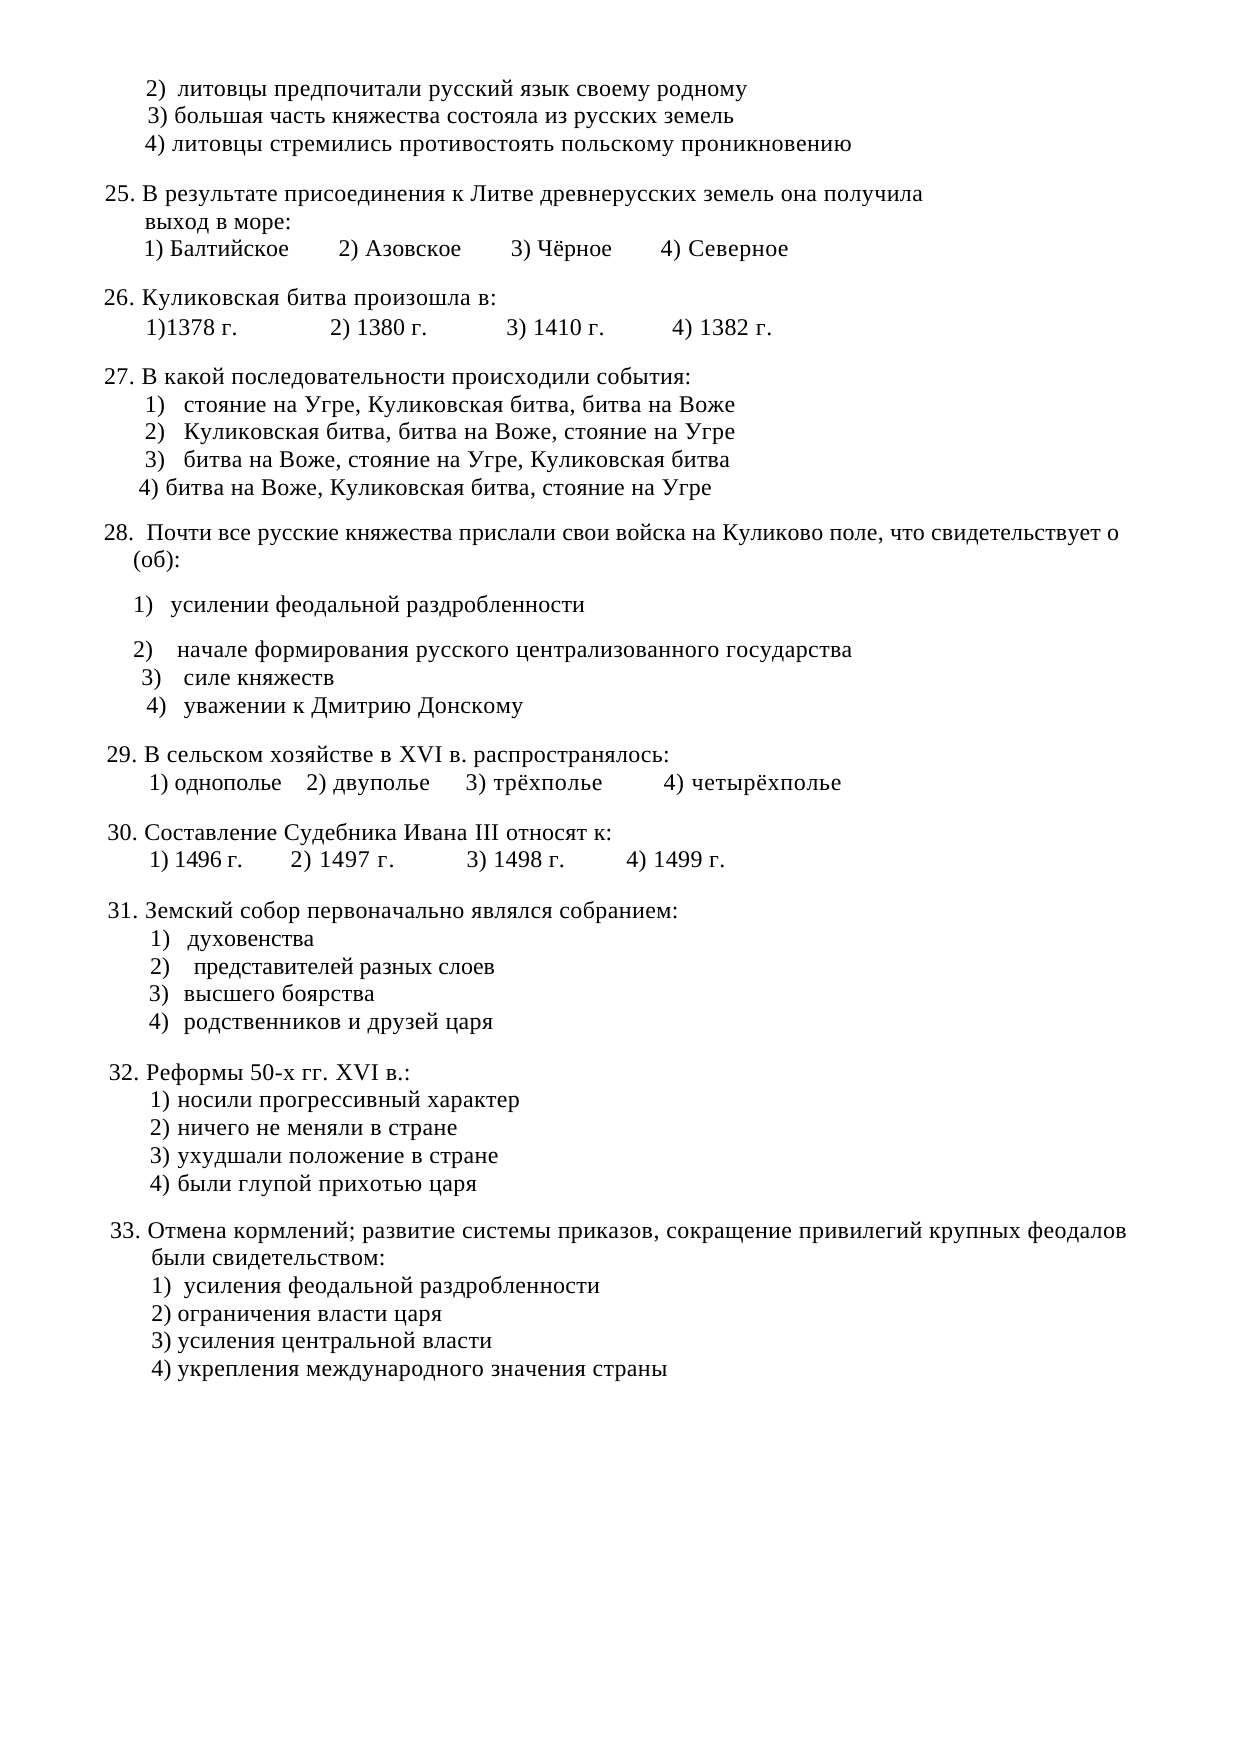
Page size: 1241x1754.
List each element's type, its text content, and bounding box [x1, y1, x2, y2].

list ничего не меняли в стране [149, 1113, 1152, 1141]
text 31. Земский собор первоначально являлся собранием: [107, 896, 1152, 923]
text 26. Куликовская битва произошла в: [103, 283, 1152, 311]
text 32. Реформы 50-х гг. XVI в.: [108, 1058, 1152, 1085]
list начале формирования русского централизованного государства [133, 635, 1152, 663]
list битва на Воже, стояние на Угре, Куликовская битва 4) битва на Воже, Куликовская битва, стояние на Угре [126, 445, 1000, 500]
list уважении к Дмитрию Донскому [146, 691, 1152, 718]
list высшего боярства [148, 979, 1152, 1007]
list родственников и друзей царя [148, 1007, 1152, 1035]
text выход в море: 1) Балтийское 2) Азовское 3) Чёрное 4) Северное [118, 207, 1152, 262]
list усиления центральной власти [151, 1326, 1152, 1354]
list Куликовская битва, битва на Воже, стояние на Угре [144, 417, 1152, 445]
list представителей разных слоев [150, 952, 810, 979]
text 29. В сельском хозяйстве в XVI в. распространялось: [106, 740, 1152, 768]
list духовенства [150, 924, 810, 951]
text 28. Почти все русские княжества прислали свои войска на Куликово поле, что свидетельствует о (об): [103, 518, 1152, 573]
list ограничения власти царя [151, 1298, 1152, 1326]
list стояние на Угре, Куликовская битва, битва на Воже [144, 390, 1152, 417]
list усиления феодальной раздробленности [151, 1271, 1152, 1298]
list были глупой прихотью царя [149, 1169, 1152, 1196]
list литовцы предпочитали русский язык своему родному 3) большая часть княжества состояла из русских земель [134, 74, 1014, 129]
text 30. Составление Судебника Ивана III относят к: [107, 818, 1152, 846]
text 33. Отмена кормлений; развитие системы приказов, сокращение привилегий крупных феодалов были свидетельством: [110, 1216, 1152, 1271]
text 1) однополье 2) двуполье 3) трёхполье 4) четырёхполье [148, 768, 1152, 795]
list силе княжеств [141, 663, 1152, 691]
text 1). 2) . 3) . 4) . [145, 313, 1152, 341]
text 1) . 2) . 3) . 4) . [149, 846, 1152, 873]
text 27. В какой последовательности происходили события: [104, 362, 1152, 390]
list ухудшали положение в стране [149, 1141, 1152, 1169]
list усилении феодальной раздробленности [133, 590, 1152, 618]
list укрепления международного значения страны [151, 1354, 1152, 1381]
list носили прогрессивный характер [149, 1085, 1152, 1113]
text 4) литовцы стремились противостоять польскому проникновению [144, 129, 1152, 157]
text 25. В результате присоединения к Литве древнерусских земель она получила [104, 179, 1152, 207]
